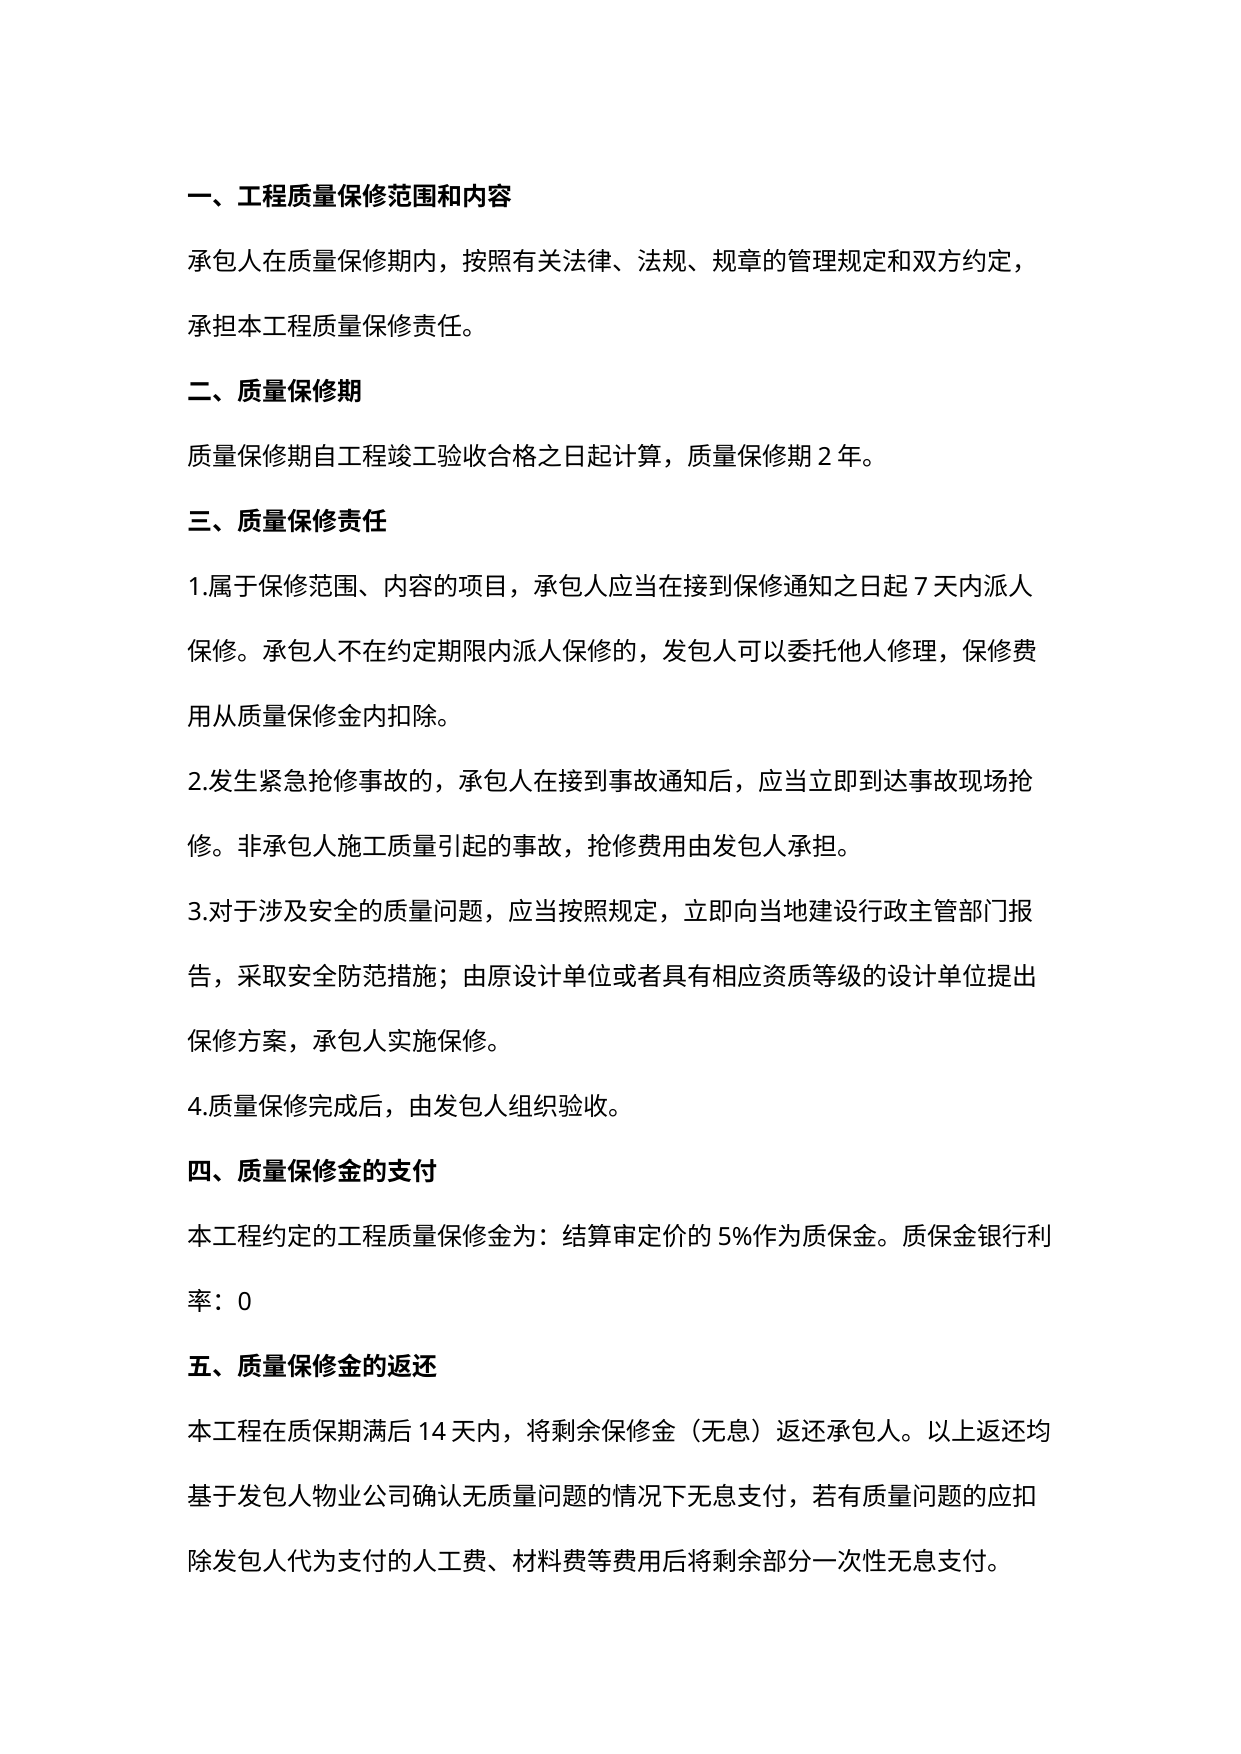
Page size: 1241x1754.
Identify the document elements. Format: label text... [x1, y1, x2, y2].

text 本工程约定的工程质量保修金为：结算审定价的5%作为质保金。质保金银行利率：0 [187, 1202, 1053, 1332]
subtitle 五、质量保修金的返还 [187, 1332, 1053, 1397]
subtitle 二、质量保修期 [187, 357, 1053, 422]
subtitle 四、质量保修金的支付 [187, 1137, 1053, 1202]
text 本工程在质保期满后14天内，将剩余保修金（无息）返还承包人。以上返还均基于发包人物业公司确认无质量问题的情况下无息支付，若有质量问题的应扣除发包人代为支付的人工费、材料费等费用后将剩余部分一次性无息支付。 [187, 1397, 1053, 1592]
text 2.发生紧急抢修事故的，承包人在接到事故通知后，应当立即到达事故现场抢修。非承包人施工质量引起的事故，抢修费用由发包人承担。 [187, 747, 1053, 877]
text 承包人在质量保修期内，按照有关法律、法规、规章的管理规定和双方约定，承担本工程质量保修责任。 [187, 227, 1053, 357]
subtitle 一、工程质量保修范围和内容 [187, 162, 1053, 227]
text 质量保修期自工程竣工验收合格之日起计算，质量保修期2年。 [187, 422, 1053, 487]
text 4.质量保修完成后，由发包人组织验收。 [187, 1072, 1053, 1137]
text 1.属于保修范围、内容的项目，承包人应当在接到保修通知之日起7天内派人保修。承包人不在约定期限内派人保修的，发包人可以委托他人修理，保修费用从质量保修金内扣除。 [187, 552, 1053, 747]
text 3.对于涉及安全的质量问题，应当按照规定，立即向当地建设行政主管部门报告，采取安全防范措施；由原设计单位或者具有相应资质等级的设计单位提出保修方案，承包人实施保修。 [187, 877, 1053, 1072]
subtitle 三、质量保修责任 [187, 487, 1053, 552]
